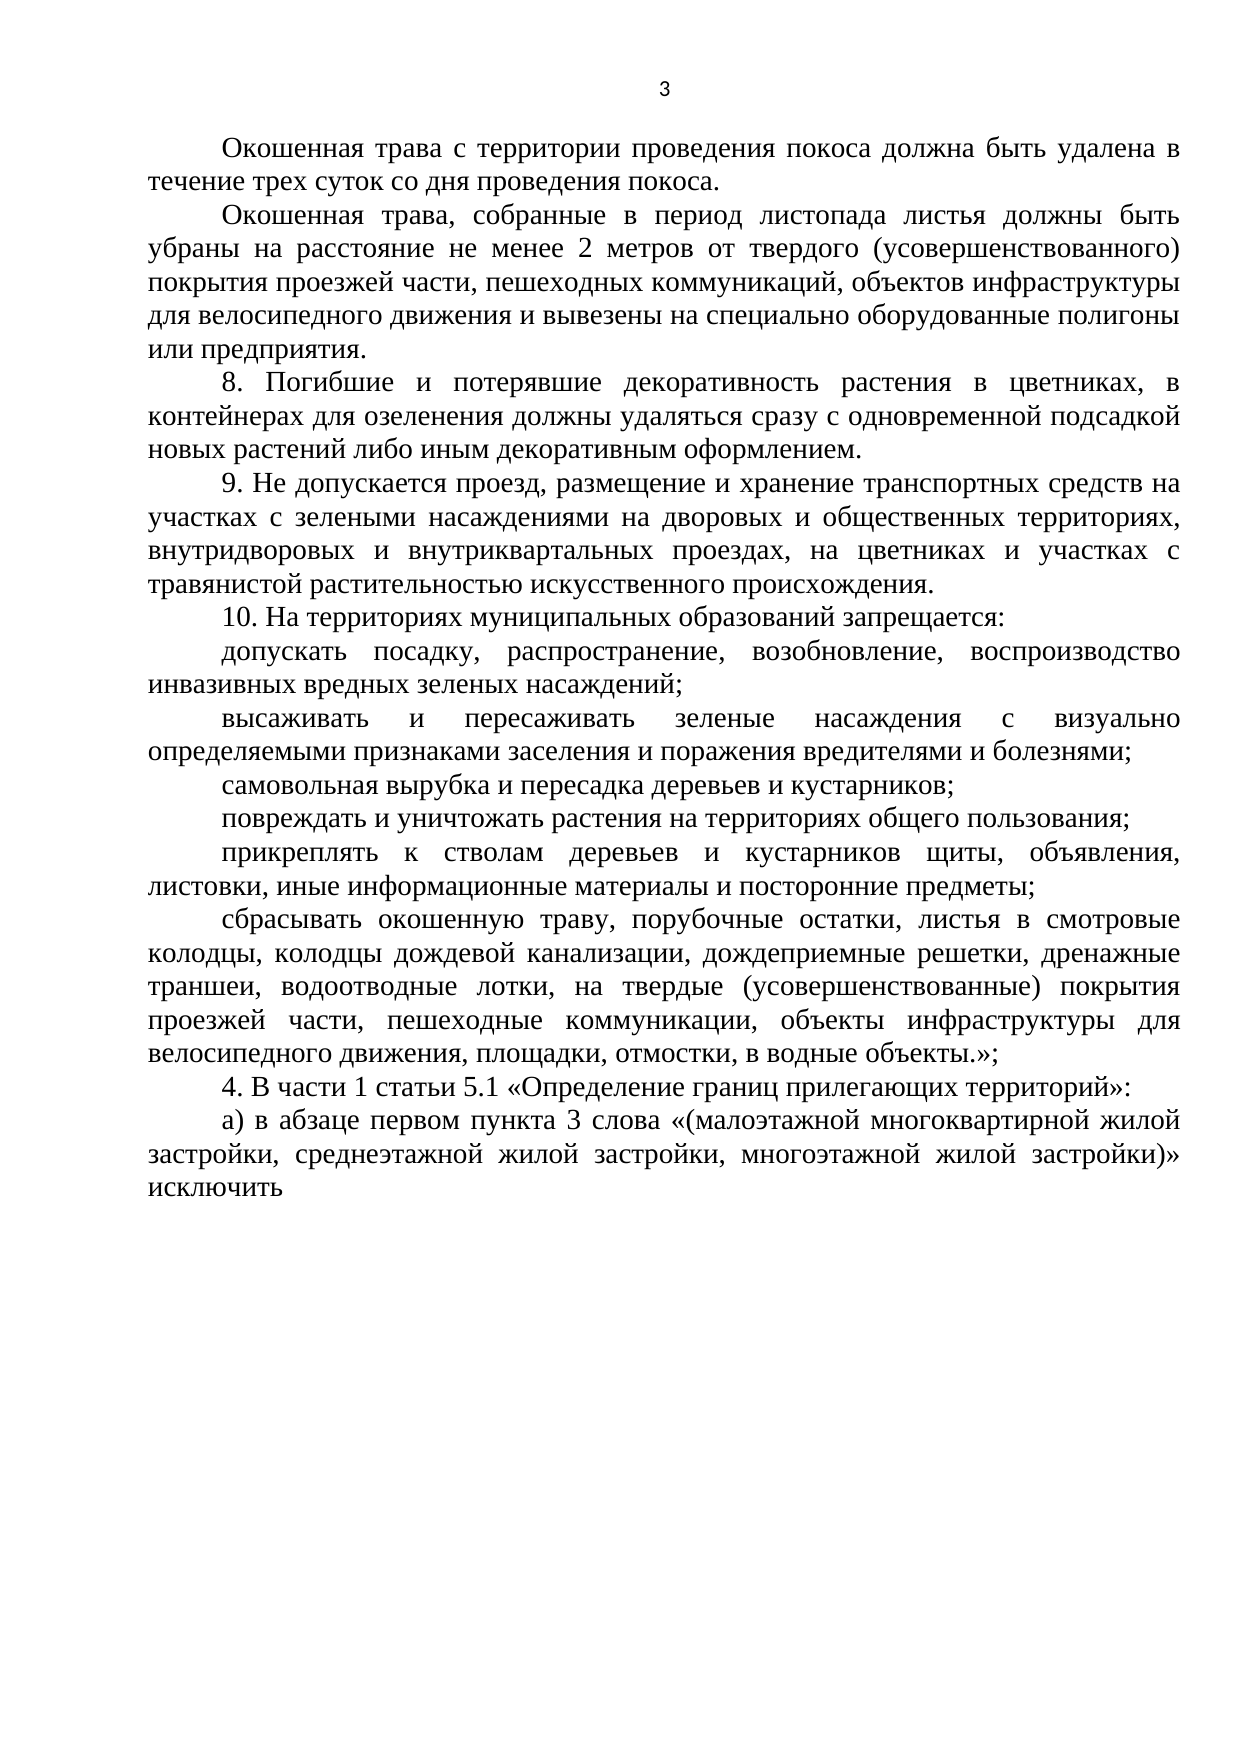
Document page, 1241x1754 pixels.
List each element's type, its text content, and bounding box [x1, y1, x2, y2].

text 8. Погибшие и потерявшие декоративность растения в цветниках, в контейнерах для озеленения должны удаляться сразу с одновременной подсадкой новых растений либо иным декоративным оформлением. [148, 364, 1181, 465]
text Окошенная трава, собранные в период листопада листья должны быть убраны на расстояние не менее 2 метров от твердого (усовершенствованного) покрытия проезжей части, пешеходных коммуникаций, объектов инфраструктуры для велосипедного движения и вывезены на специально оборудованные полигоны или предприятия. [148, 197, 1181, 364]
text высаживать и пересаживать зеленые насаждения с визуально определяемыми признаками заселения и поражения вредителями и болезнями; [148, 700, 1181, 767]
text 4. В части 1 статьи 5.1 «Определение границ прилегающих территорий»: [148, 1069, 1181, 1102]
text 9. Не допускается проезд, размещение и хранение транспортных средств на участках с зелеными насаждениями на дворовых и общественных территориях, внутридворовых и внутриквартальных проездах, на цветниках и участках с травянистой растительностью искусственного происхождения. [148, 465, 1181, 599]
text самовольная вырубка и пересадка деревьев и кустарников; [148, 767, 1181, 801]
text сбрасывать окошенную траву, порубочные остатки, листья в смотровые колодцы, колодцы дождевой канализации, дождеприемные решетки, дренажные траншеи, водоотводные лотки, на твердые (усовершенствованные) покрытия проезжей части, пешеходные коммуникации, объекты инфраструктуры для велосипедного движения, площадки, отмостки, в водные объекты.»; [148, 901, 1181, 1069]
text повреждать и уничтожать растения на территориях общего пользования; [148, 801, 1181, 834]
text Окошенная трава с территории проведения покоса должна быть удалена в течение трех суток со дня проведения покоса. [148, 130, 1181, 197]
text прикреплять к стволам деревьев и кустарников щиты, объявления, листовки, иные информационные материалы и посторонние предметы; [148, 834, 1181, 901]
text а) в абзаце первом пункта 3 слова «(малоэтажной многоквартирной жилой застройки, среднеэтажной жилой застройки, многоэтажной жилой застройки)» исключить [148, 1102, 1181, 1203]
text допускать посадку, распространение, возобновление, воспроизводство инвазивных вредных зеленых насаждений; [148, 633, 1181, 700]
text 10. На территориях муниципальных образований запрещается: [148, 599, 1181, 633]
